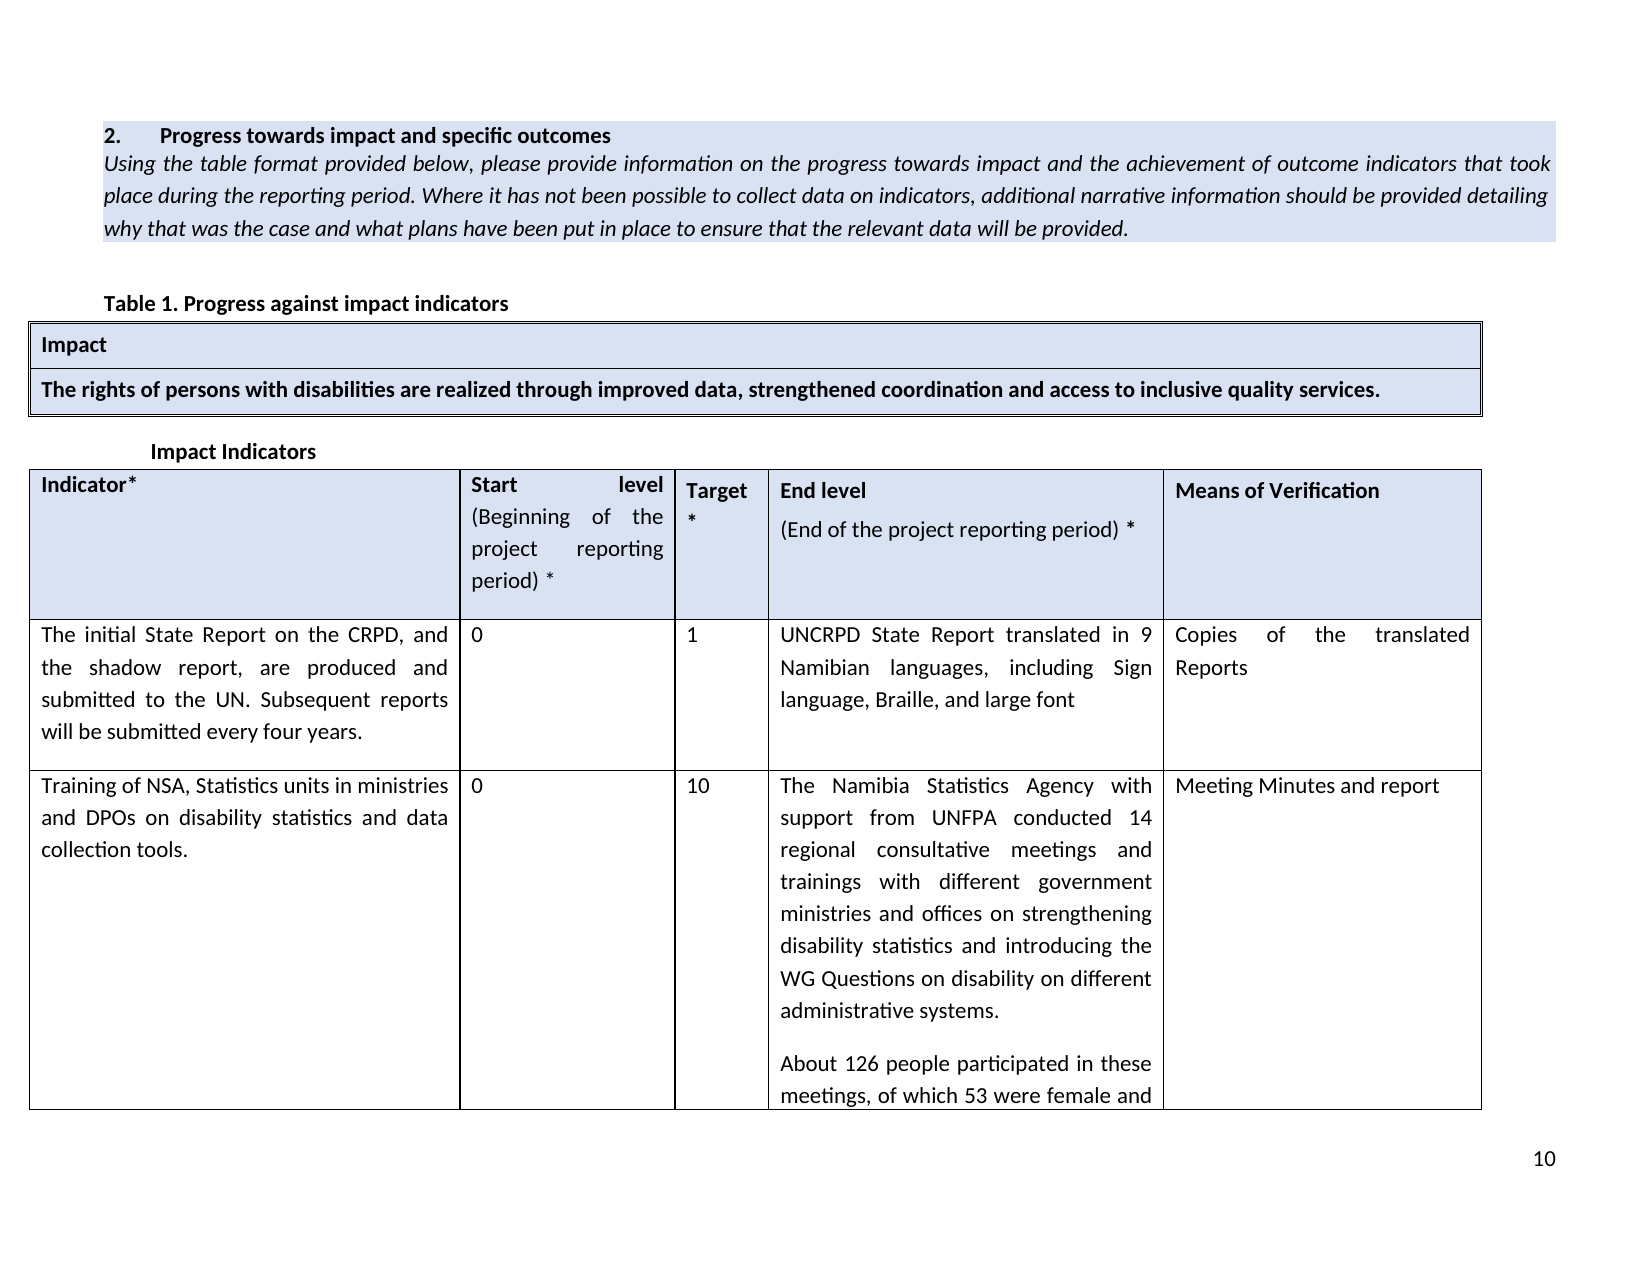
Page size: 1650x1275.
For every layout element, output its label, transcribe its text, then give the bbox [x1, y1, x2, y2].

table_cell 10 [676, 771, 768, 1109]
table_cell 1 [676, 620, 768, 770]
table_cell 0 [461, 620, 674, 770]
table_cell The rights of persons with disabilities are realized through improved data, strengthened coordination and access to inclusive quality services. [31, 369, 1480, 414]
table_cell Copies of the translated Reports [1164, 620, 1481, 770]
table_header Impact [31, 324, 1480, 368]
table_cell The initial State Report on the CRPD, and the shadow report, are produced and submitted to the UN. Subsequent reports will be submitted every four years. [30, 620, 459, 770]
subtitle Impact Indicators [103, 437, 1556, 465]
table_cell UNCRPD State Report translated in 9 Namibian languages, including Sign language, Braille, and large font [769, 620, 1163, 770]
table_header End level (End of the project reporting period) * [769, 470, 1163, 619]
text Using the table format provided below, please provide information on the progress towards impact and the achievement of outcome indicators that took place during the reporting period. Where it has not been possible to collect data on indicators, additional narrative information should be provided detailing why that was the case and what plans have been put in place to ensure that the relevant data will be provided. [103, 149, 1556, 242]
table_header Start level (Beginning of the project reporting period) * [461, 470, 674, 619]
table_header Means of Verification [1164, 470, 1481, 619]
subtitle Table 1. Progress against impact indicators [103, 289, 1556, 317]
table_cell Meeting Minutes and report [1164, 771, 1481, 1109]
table_cell 0 [461, 771, 674, 1109]
subtitle Progress towards impact and specific outcomes [103, 121, 1556, 149]
table_header Target* [676, 470, 768, 619]
table_header Indicator* [30, 470, 459, 619]
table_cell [769, 771, 1163, 1109]
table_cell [30, 771, 459, 1109]
